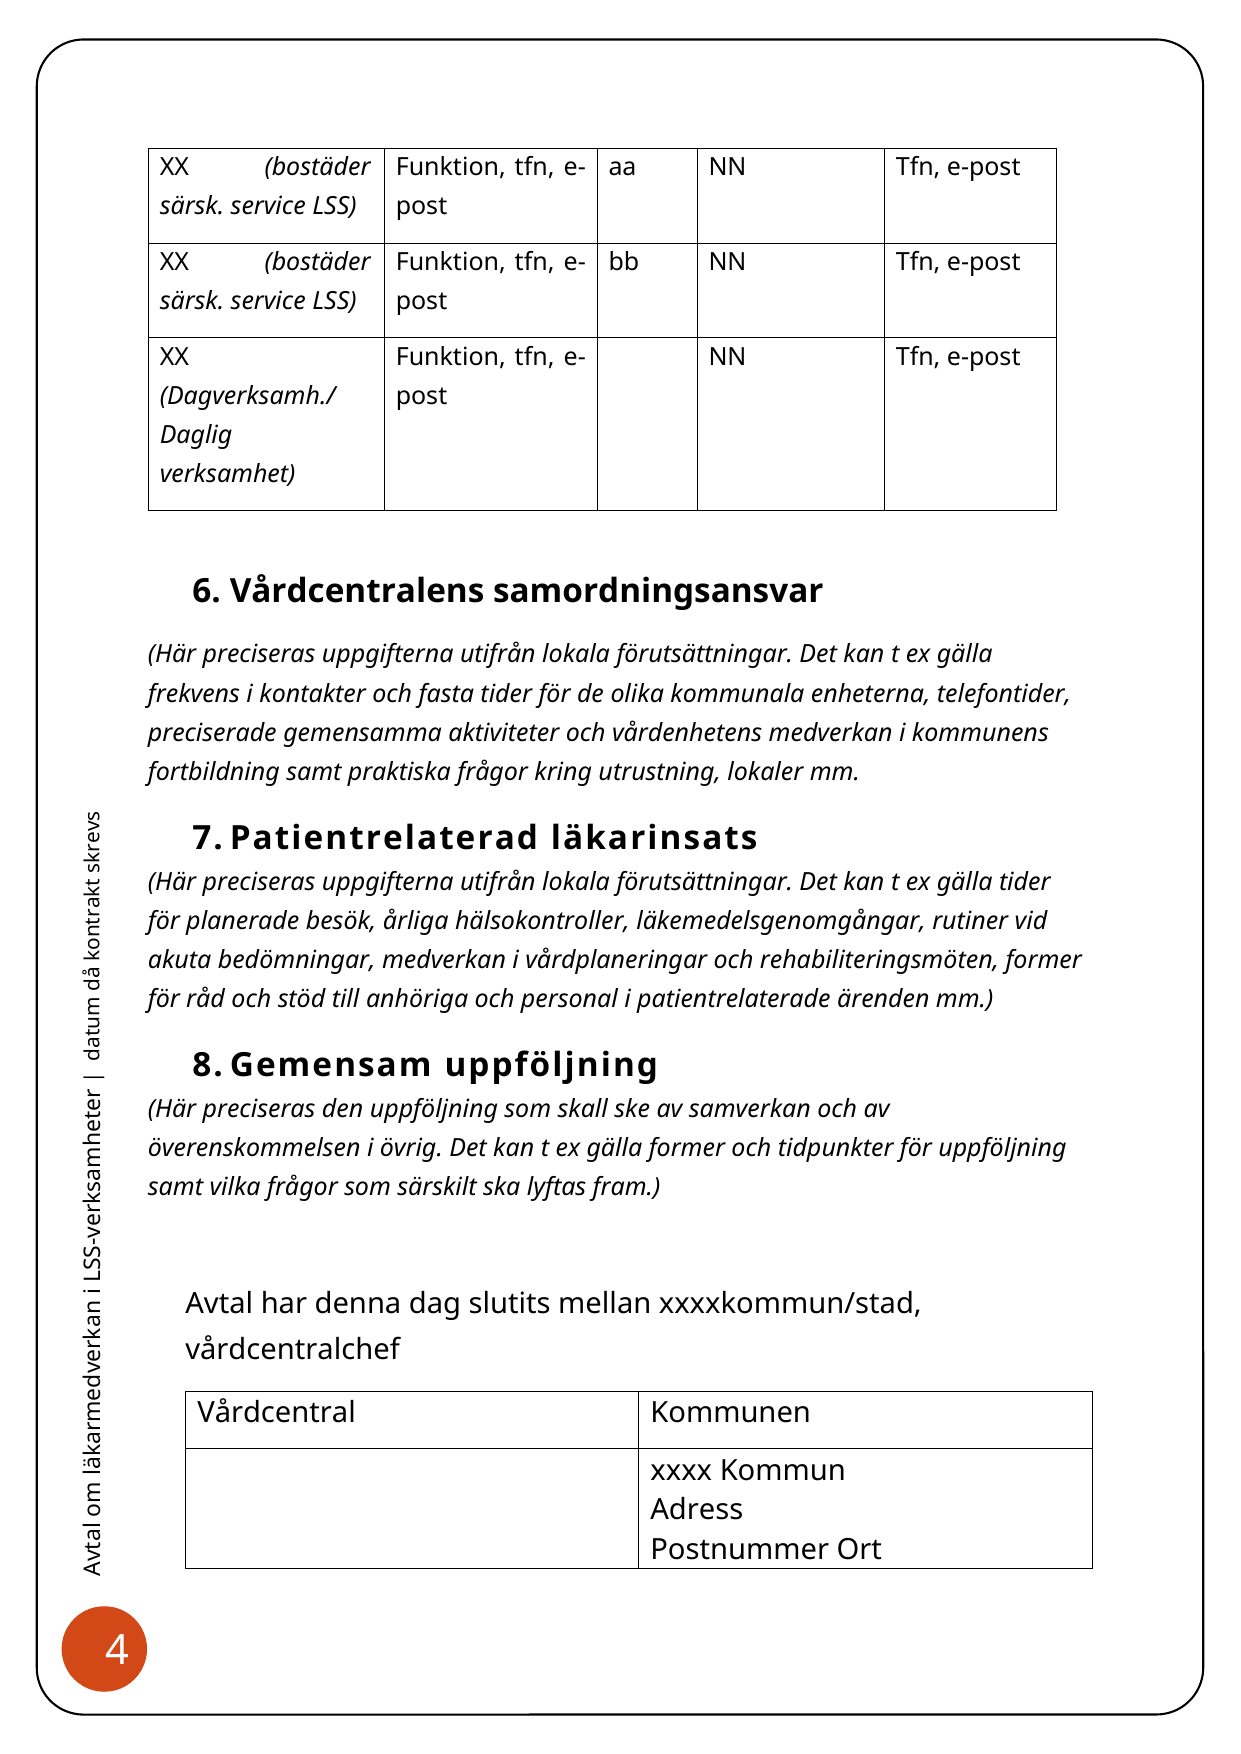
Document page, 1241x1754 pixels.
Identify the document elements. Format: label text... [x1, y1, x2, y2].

table_cell Tfn, e-post [885, 338, 1056, 510]
subtitle Gemensam uppföljning [192, 1041, 1092, 1086]
table_cell bb [598, 244, 697, 337]
table_cell Funktion, tfn, e-post [385, 338, 597, 510]
table_cell xxxx Kommun Adress Postnummer Ort [639, 1449, 1092, 1568]
table_cell NN [698, 244, 884, 337]
table_cell [186, 1449, 638, 1568]
table_cell aa [598, 149, 697, 242]
table_cell Tfn, e-post [885, 149, 1056, 242]
table_cell [598, 338, 697, 510]
subtitle Patientrelaterad läkarinsats [192, 814, 1092, 859]
table_cell Tfn, e-post [885, 244, 1056, 337]
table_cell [385, 149, 597, 242]
text (Här preciseras uppgifterna utifrån lokala förutsättningar. Det kan t ex gälla tider för planerade besök, årliga hälsokontroller, läkemedelsgenomgångar, rutiner vid akuta bedömningar, medverkan i vårdplaneringar och rehabiliteringsmöten, former för råd och stöd till anhöriga och personal i patientrelaterade ärenden mm.) [148, 863, 1092, 1015]
table_cell XX (Dagverksamh./ Daglig verksamhet) [149, 338, 384, 510]
table_header Vårdcentral [186, 1392, 638, 1448]
list Vårdcentralens samordningsansvar [192, 567, 1092, 613]
text (Här preciseras uppgifterna utifrån lokala förutsättningar. Det kan t ex gälla frekvens i kontakter och fasta tider för de olika kommunala enheterna, telefontider, preciserade gemensamma aktiviteter och vårdenhetens medverkan i kommunens fortbildning samt praktiska frågor kring utrustning, lokaler mm. [148, 636, 1092, 788]
table_cell XX (bostäder särsk. service LSS) [149, 149, 384, 242]
table_cell Funktion, tfn, e-post [385, 244, 597, 337]
table_cell NN [698, 338, 884, 510]
table_cell XX (bostäder särsk. service LSS) [149, 244, 384, 337]
text Avtal har denna dag slutits mellan xxxxkommun/stad, vårdcentralchef [185, 1283, 1092, 1368]
table_cell NN [698, 149, 884, 242]
text (Här preciseras den uppföljning som skall ske av samverkan och av överenskommelsen i övrig. Det kan t ex gälla former och tidpunkter för uppföljning samt vilka frågor som särskilt ska lyftas fram.) [148, 1090, 1092, 1203]
table_header Kommunen [639, 1392, 1092, 1448]
